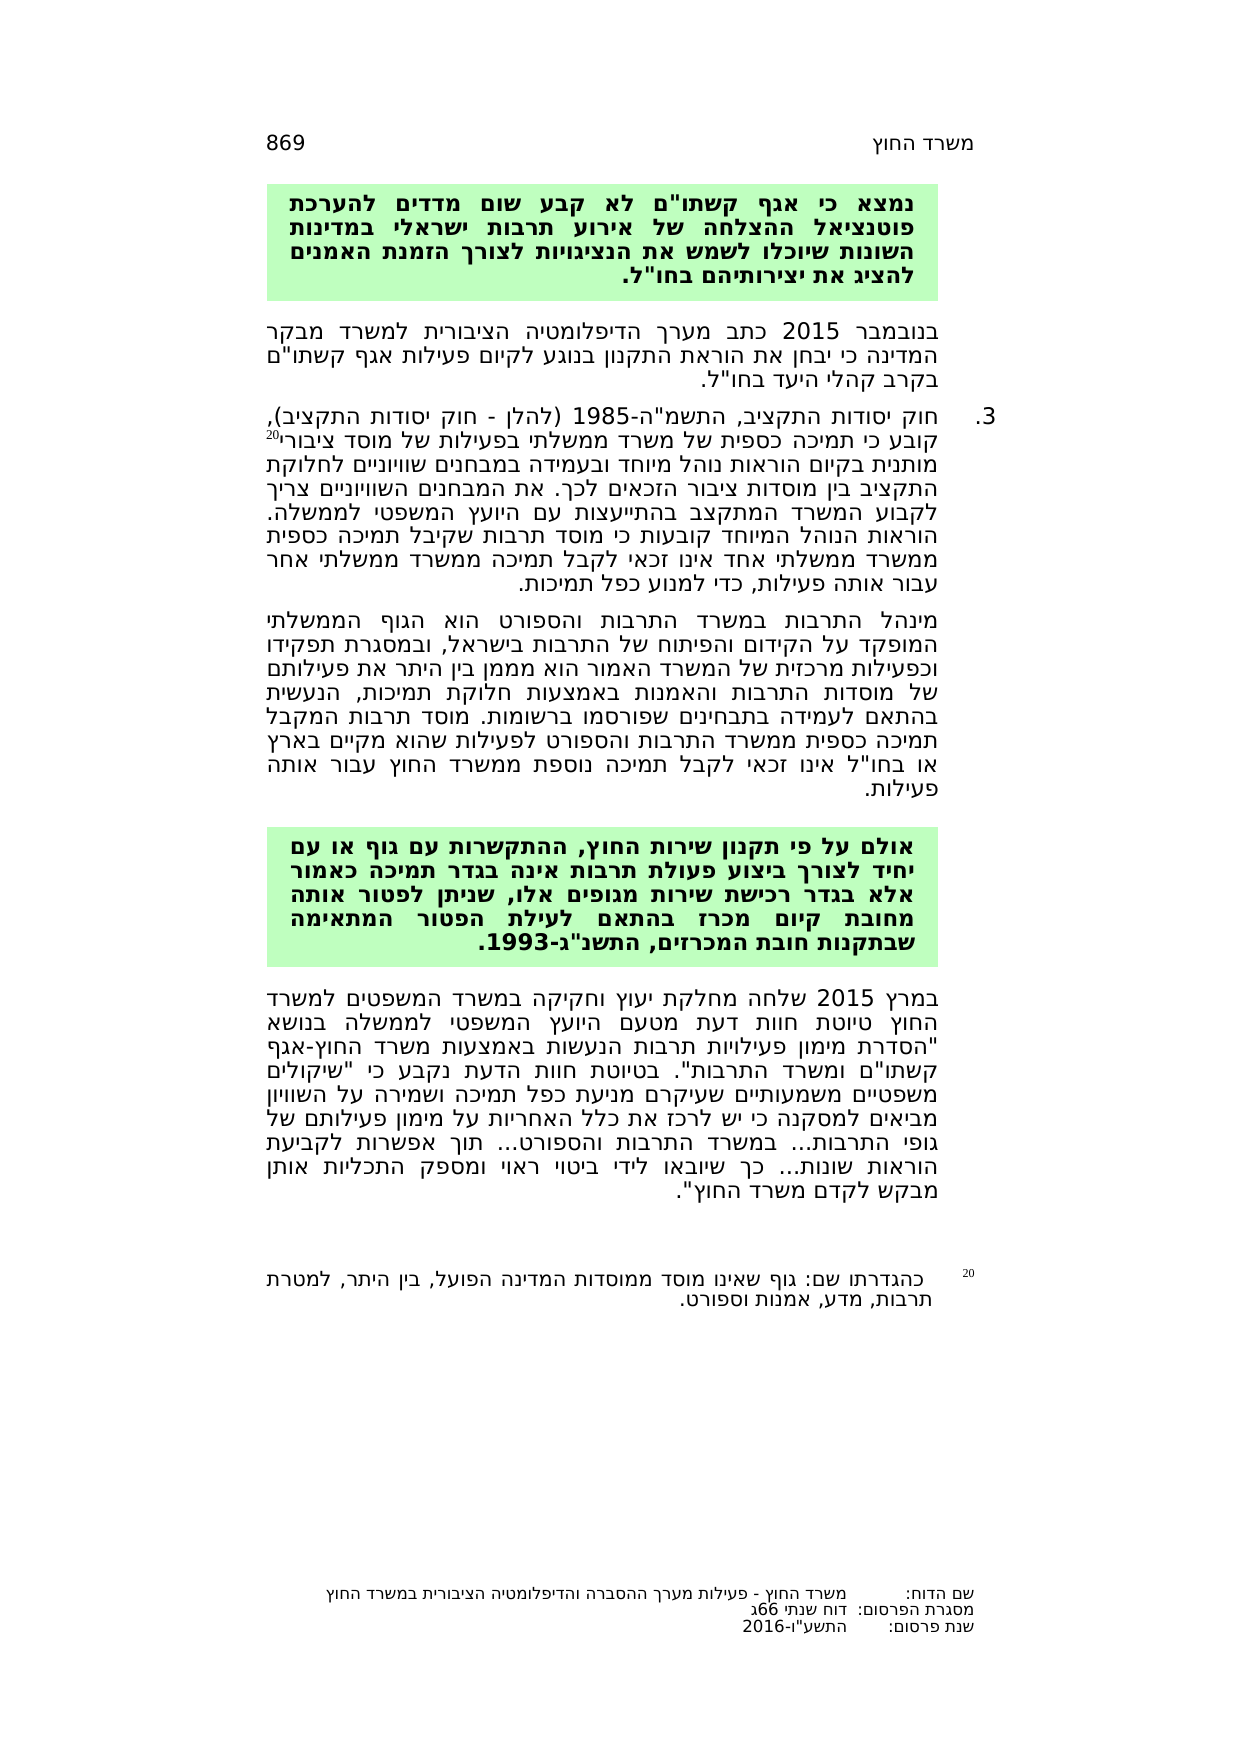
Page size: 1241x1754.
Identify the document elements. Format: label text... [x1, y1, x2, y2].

text בנובמבר 2015 כתב מערך הדיפלומטיה הציבורית למשרד מבקר המדינה כי יבחן את הוראת התקנון בנוגע לקיום פעילות אגף קשתו"ם בקרב קהלי היעד בחו"ל. [266, 321, 939, 392]
text נמצא כי אגף קשתו"ם לא קבע שום מדדים להערכת פוטנציאל ההצלחה של אירוע תרבות ישראלי במדינות השונות שיוכלו לשמש את הנציגויות לצורך הזמנת האמנים להציג את יצירותיהם בחו"ל. [267, 184, 938, 301]
text אולם על פי תקנון שירות החוץ, ההתקשרות עם גוף או עם יחיד לצורך ביצוע פעולת תרבות אינה בגדר תמיכה כאמור אלא בגדר רכישת שירות מגופים אלו, שניתן לפטור אותה מחובת קיום מכרז בהתאם לעילת הפטור המתאימה שבתקנות חובת המכרזים, התשנ"ג-1993. [267, 827, 938, 967]
text במרץ 2015 שלחה מחלקת יעוץ וחקיקה במשרד המשפטים למשרד החוץ טיוטת חוות דעת מטעם היועץ המשפטי לממשלה בנושא "הסדרת מימון פעילויות תרבות הנעשות באמצעות משרד החוץ-אגף קשתו"ם ומשרד התרבות". בטיוטת חוות הדעת נקבע כי "שיקולים משפטיים משמעותיים שעיקרם מניעת כפל תמיכה ושמירה על השוויון מביאים למסקנה כי יש לרכז את כלל האחריות על מימון פעילותם של גופי התרבות... במשרד התרבות והספורט... תוך אפשרות לקביעת הוראות שונות... כך שיובאו לידי ביטוי ראוי ומספק התכליות אותן מבקש לקדם משרד החוץ". [266, 987, 939, 1203]
list חוק יסודות התקציב, התשמ"ה-1985 (להלן - חוק יסודות התקציב), קובע כי תמיכה כספית של משרד ממשלתי בפעילות של מוסד ציבורי מותנית בקיום הוראות נוהל מיוחד ובעמידה במבחנים שוויוניים לחלוקת התקציב בין מוסדות ציבור הזכאים לכך. את המבחנים השוויוניים צריך לקבוע המשרד המתקצב בהתייעצות עם היועץ המשפטי לממשלה. הוראות הנוהל המיוחד קובעות כי מוסד תרבות שקיבל תמיכה כספית ממשרד ממשלתי אחד אינו זכאי לקבל תמיכה ממשרד ממשלתי אחר עבור אותה פעילות, כדי למנוע כפל תמיכות. [266, 405, 974, 597]
text מינהל התרבות במשרד התרבות והספורט הוא הגוף הממשלתי המופקד על הקידום והפיתוח של התרבות בישראל, ובמסגרת תפקידו וכפעילות מרכזית של המשרד האמור הוא מממן בין היתר את פעילותם של מוסדות התרבות והאמנות באמצעות חלוקת תמיכות, הנעשית בהתאם לעמידה בתבחינים שפורסמו ברשומות. מוסד תרבות המקבל תמיכה כספית ממשרד התרבות והספורט לפעילות שהוא מקיים בארץ או בחו"ל אינו זכאי לקבל תמיכה נוספת ממשרד החוץ עבור אותה פעילות. [266, 609, 939, 801]
